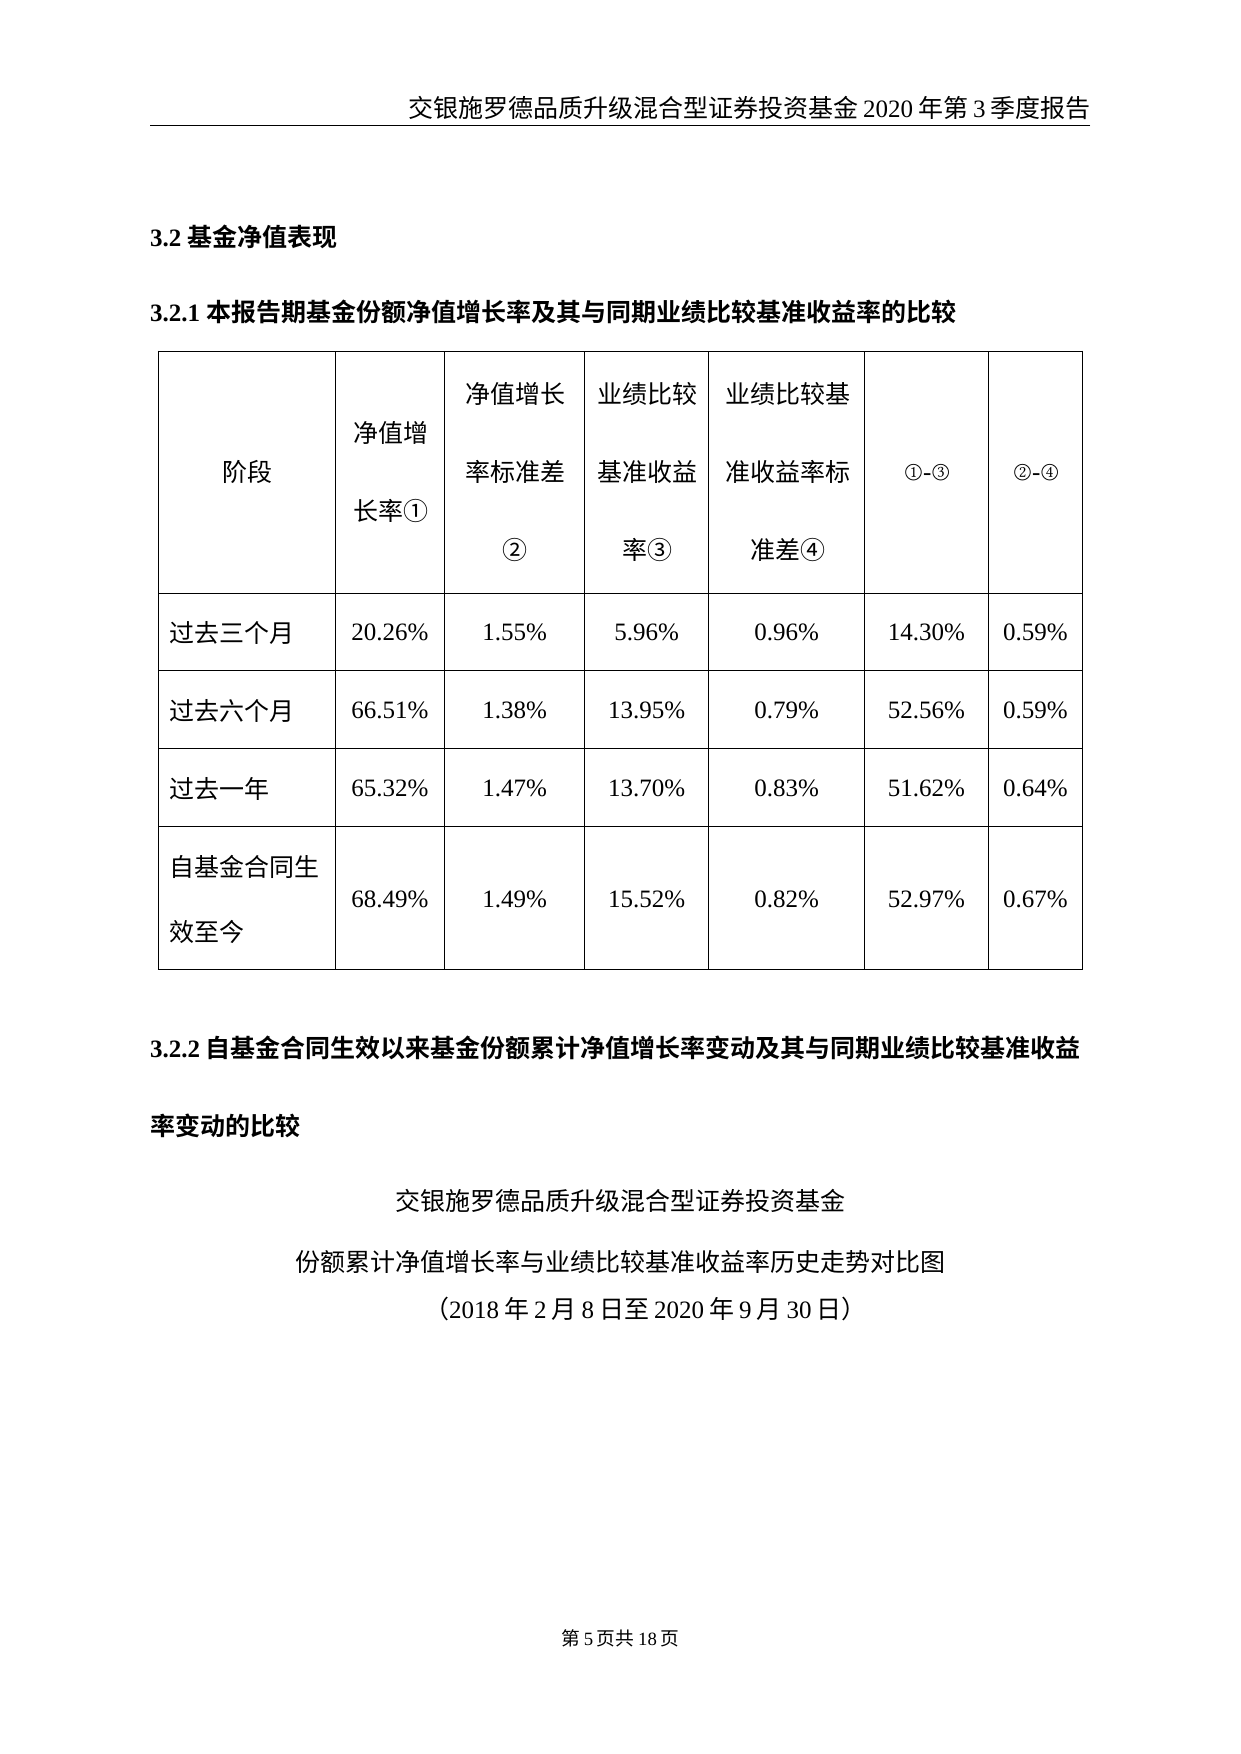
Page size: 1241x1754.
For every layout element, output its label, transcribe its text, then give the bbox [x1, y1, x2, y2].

table_cell 0.64% [989, 749, 1082, 826]
text 3.2.2自基金合同生效以来基金份额累计净值增长率变动及其与同期业绩比较基准收益率变动的比较 [150, 1014, 1090, 1157]
table_cell 52.56% [865, 671, 988, 748]
table_cell 13.95% [585, 671, 708, 748]
table_header 净值增长率① [336, 352, 444, 592]
table_header 阶段 [159, 352, 335, 592]
text 3.2 基金净值表现 [150, 203, 1090, 268]
table_cell 0.79% [709, 671, 864, 748]
table_cell 0.83% [709, 749, 864, 826]
table_cell 自基金合同生效至今 [159, 827, 335, 969]
table_cell 1.38% [445, 671, 584, 748]
table_cell 0.59% [989, 671, 1082, 748]
text 份额累计净值增长率与业绩比较基准收益率历史走势对比图 [150, 1243, 1090, 1279]
text 3.2.1 本报告期基金份额净值增长率及其与同期业绩比较基准收益率的比较 [150, 278, 1090, 343]
table_cell 68.49% [336, 827, 444, 969]
table_header 业绩比较基准收益率标准差④ [709, 352, 864, 592]
table_cell 0.96% [709, 594, 864, 670]
table_header 净值增长率标准差② [445, 352, 584, 592]
table_cell 65.32% [336, 749, 444, 826]
table_cell 15.52% [585, 827, 708, 969]
text 交银施罗德品质升级混合型证券投资基金 [150, 1167, 1090, 1232]
table_cell 20.26% [336, 594, 444, 670]
table_cell 过去三个月 [159, 594, 335, 670]
table_header 业绩比较基准收益率③ [585, 352, 708, 592]
table_cell 1.47% [445, 749, 584, 826]
table_header ①-③ [865, 352, 988, 592]
table_cell 0.59% [989, 594, 1082, 670]
table_cell 1.55% [445, 594, 584, 670]
table_cell 14.30% [865, 594, 988, 670]
text （2018年2月8日至2020年9月30日） [150, 1289, 1090, 1325]
table_cell 66.51% [336, 671, 444, 748]
table_cell 1.49% [445, 827, 584, 969]
table_cell 5.96% [585, 594, 708, 670]
table_cell 过去一年 [159, 749, 335, 826]
table_cell 52.97% [865, 827, 988, 969]
table_cell 过去六个月 [159, 671, 335, 748]
table_cell 51.62% [865, 749, 988, 826]
table_header ②-④ [989, 352, 1082, 592]
table_cell 0.82% [709, 827, 864, 969]
table_cell 0.67% [989, 827, 1082, 969]
table_cell 13.70% [585, 749, 708, 826]
